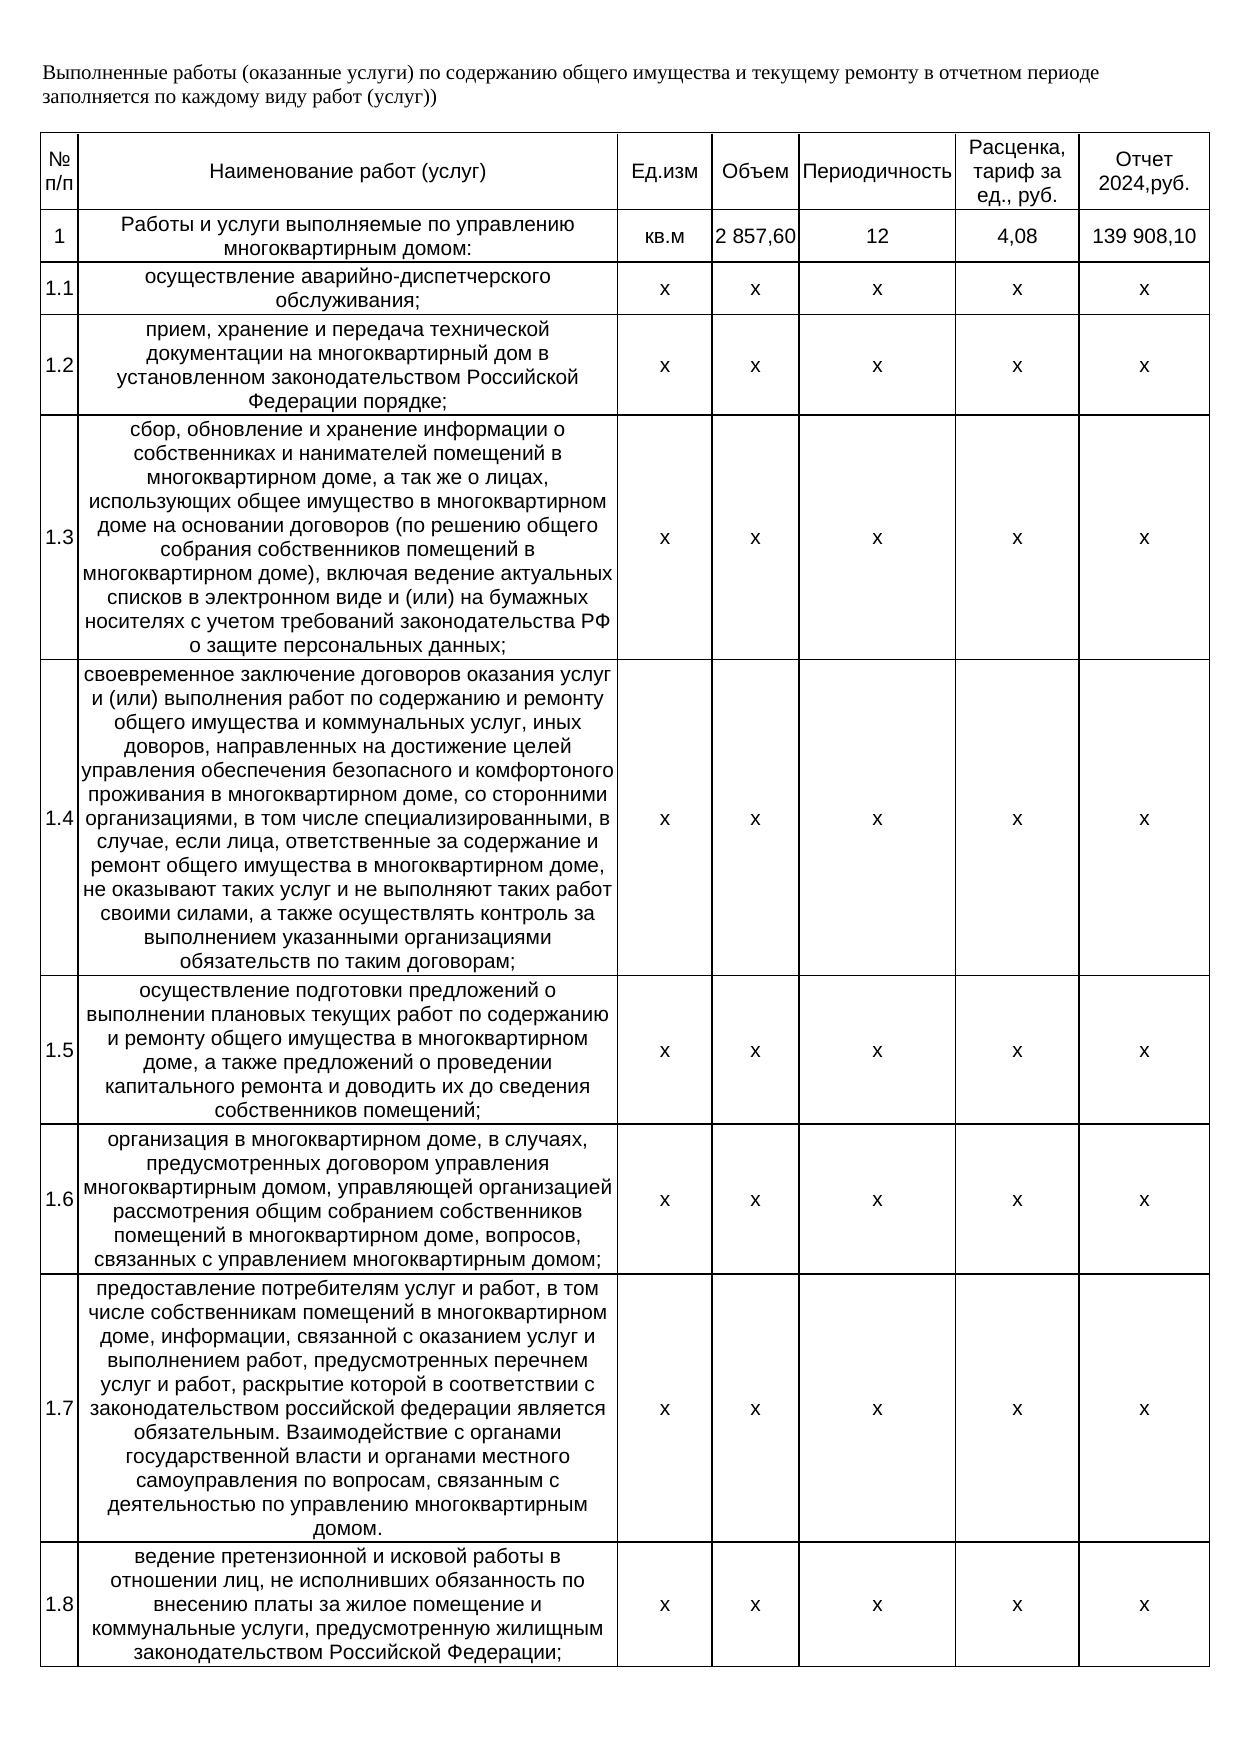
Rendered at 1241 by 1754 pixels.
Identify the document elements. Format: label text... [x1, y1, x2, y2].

table_header Объем [713, 133, 799, 208]
text заполняется по каждому виду работ (услуг)) [42, 84, 1205, 108]
table_cell 1.8 [41, 1543, 77, 1666]
table_cell 1.1 [41, 263, 77, 314]
table_header Отчет 2024,руб. [1080, 133, 1209, 208]
table_cell 1.2 [41, 315, 77, 414]
table_cell х [713, 315, 798, 414]
table_cell х [618, 263, 711, 314]
table_cell х [618, 315, 711, 414]
table_cell х [618, 660, 711, 974]
table_cell кв.м [618, 210, 711, 261]
table_cell 1.7 [41, 1275, 77, 1541]
table_cell прием, хранение и передача технической документации на многоквартирный дом в установленном законодательством Российской Федерации порядке; [79, 315, 617, 414]
table_cell 1.6 [41, 1125, 77, 1273]
table_cell 12 [800, 210, 955, 261]
table_cell осуществление аварийно-диспетчерского обслуживания; [79, 263, 617, 314]
table_cell х [1080, 1275, 1209, 1541]
table_cell 4,08 [956, 210, 1078, 261]
table_cell х [1080, 1125, 1209, 1273]
table_cell х [800, 660, 955, 974]
table_cell х [1080, 416, 1209, 658]
table_cell х [713, 416, 798, 658]
table_header Ед.изм [618, 133, 712, 208]
table_cell х [713, 1275, 798, 1541]
table_cell ведение претензионной и исковой работы в отношении лиц, не исполнивших обязанность по внесению платы за жилое помещение и коммунальные услуги, предусмотренную жилищным законодательством Российской Федерации; [79, 1543, 617, 1666]
table_cell х [618, 416, 711, 658]
table_cell х [956, 263, 1078, 314]
table_cell х [800, 1275, 955, 1541]
table_header Расценка, тариф за ед., руб. [956, 133, 1079, 208]
table_cell х [1080, 263, 1209, 314]
table_cell 2 857,60 [713, 210, 798, 261]
table_cell сбор, обновление и хранение информации о собственниках и нанимателей помещений в многоквартирном доме, а так же о лицах, использующих общее имущество в многоквартирном доме на основании договоров (по решению общего собрания собственников помещений в многоквартирном доме), включая ведение актуальных списков в электронном виде и (или) на бумажных носителях с учетом требований законодательства РФ о защите персональных данных; [79, 416, 617, 658]
table_cell х [956, 315, 1078, 414]
table_cell х [956, 1275, 1078, 1541]
table_cell х [956, 1543, 1078, 1666]
table_cell х [800, 1125, 955, 1273]
table_cell х [956, 1125, 1078, 1273]
table_cell х [800, 976, 955, 1123]
table_header Периодичность [800, 133, 955, 208]
table_cell х [618, 976, 711, 1123]
text Выполненные работы (оказанные услуги) по содержанию общего имущества и текущему ремонту в отчетном периоде [42, 60, 1205, 84]
table_cell х [618, 1125, 711, 1273]
table_cell х [956, 976, 1078, 1123]
table_cell х [713, 263, 798, 314]
table_cell осуществление подготовки предложений о выполнении плановых текущих работ по содержанию и ремонту общего имущества в многоквартирном доме, а также предложений о проведении капитального ремонта и доводить их до сведения собственников помещений; [79, 976, 617, 1123]
table_header Наименование работ (услуг) [79, 133, 617, 208]
table_cell 1.3 [41, 416, 77, 658]
table_cell х [800, 416, 955, 658]
table_cell х [956, 416, 1078, 658]
table_cell х [713, 976, 798, 1123]
table_cell 1 [41, 210, 77, 261]
table_cell Работы и услуги выполняемые по управлению многоквартирным домом: [79, 210, 617, 261]
table_cell х [713, 1543, 798, 1666]
table_cell х [1080, 1543, 1209, 1666]
table_cell 1.4 [41, 660, 77, 974]
table_cell своевременное заключение договоров оказания услуг и (или) выполнения работ по содержанию и ремонту общего имущества и коммунальных услуг, иных доворов, направленных на достижение целей управления обеспечения безопасного и комфортоного проживания в многоквартирном доме, со сторонними организациями, в том числе специализированными, в случае, если лица, ответственные за содержание и ремонт общего имущества в многоквартирном доме, не оказывают таких услуг и не выполняют таких работ своими силами, а также осуществлять контроль за выполнением указанными организациями обязательств по таким договорам; [79, 660, 617, 974]
table_cell 139 908,10 [1080, 210, 1209, 261]
table_cell х [800, 263, 955, 314]
table_cell х [800, 1543, 955, 1666]
table_cell х [1080, 660, 1209, 974]
table_cell х [713, 660, 798, 974]
table_cell х [1080, 315, 1209, 414]
table_cell х [618, 1275, 711, 1541]
table_cell х [1080, 976, 1209, 1123]
table_cell х [713, 1125, 798, 1273]
table_cell х [800, 315, 955, 414]
table_cell организация в многоквартирном доме, в случаях, предусмотренных договором управления многоквартирным домом, управляющей организацией рассмотрения общим собранием собственников помещений в многоквартирном доме, вопросов, связанных с управлением многоквартирным домом; [79, 1125, 617, 1273]
table_cell 1.5 [41, 976, 77, 1123]
table_cell х [618, 1543, 711, 1666]
table_header № п/п [41, 133, 78, 208]
table_cell х [956, 660, 1078, 974]
table_cell предоставление потребителям услуг и работ, в том числе собственникам помещений в многоквартирном доме, информации, связанной с оказанием услуг и выполнением работ, предусмотренных перечнем услуг и работ, раскрытие которой в соответствии с законодательством российской федерации является обязательным. Взаимодействие с органами государственной власти и органами местного самоуправления по вопросам, связанным с деятельностью по управлению многоквартирным домом. [79, 1275, 617, 1541]
